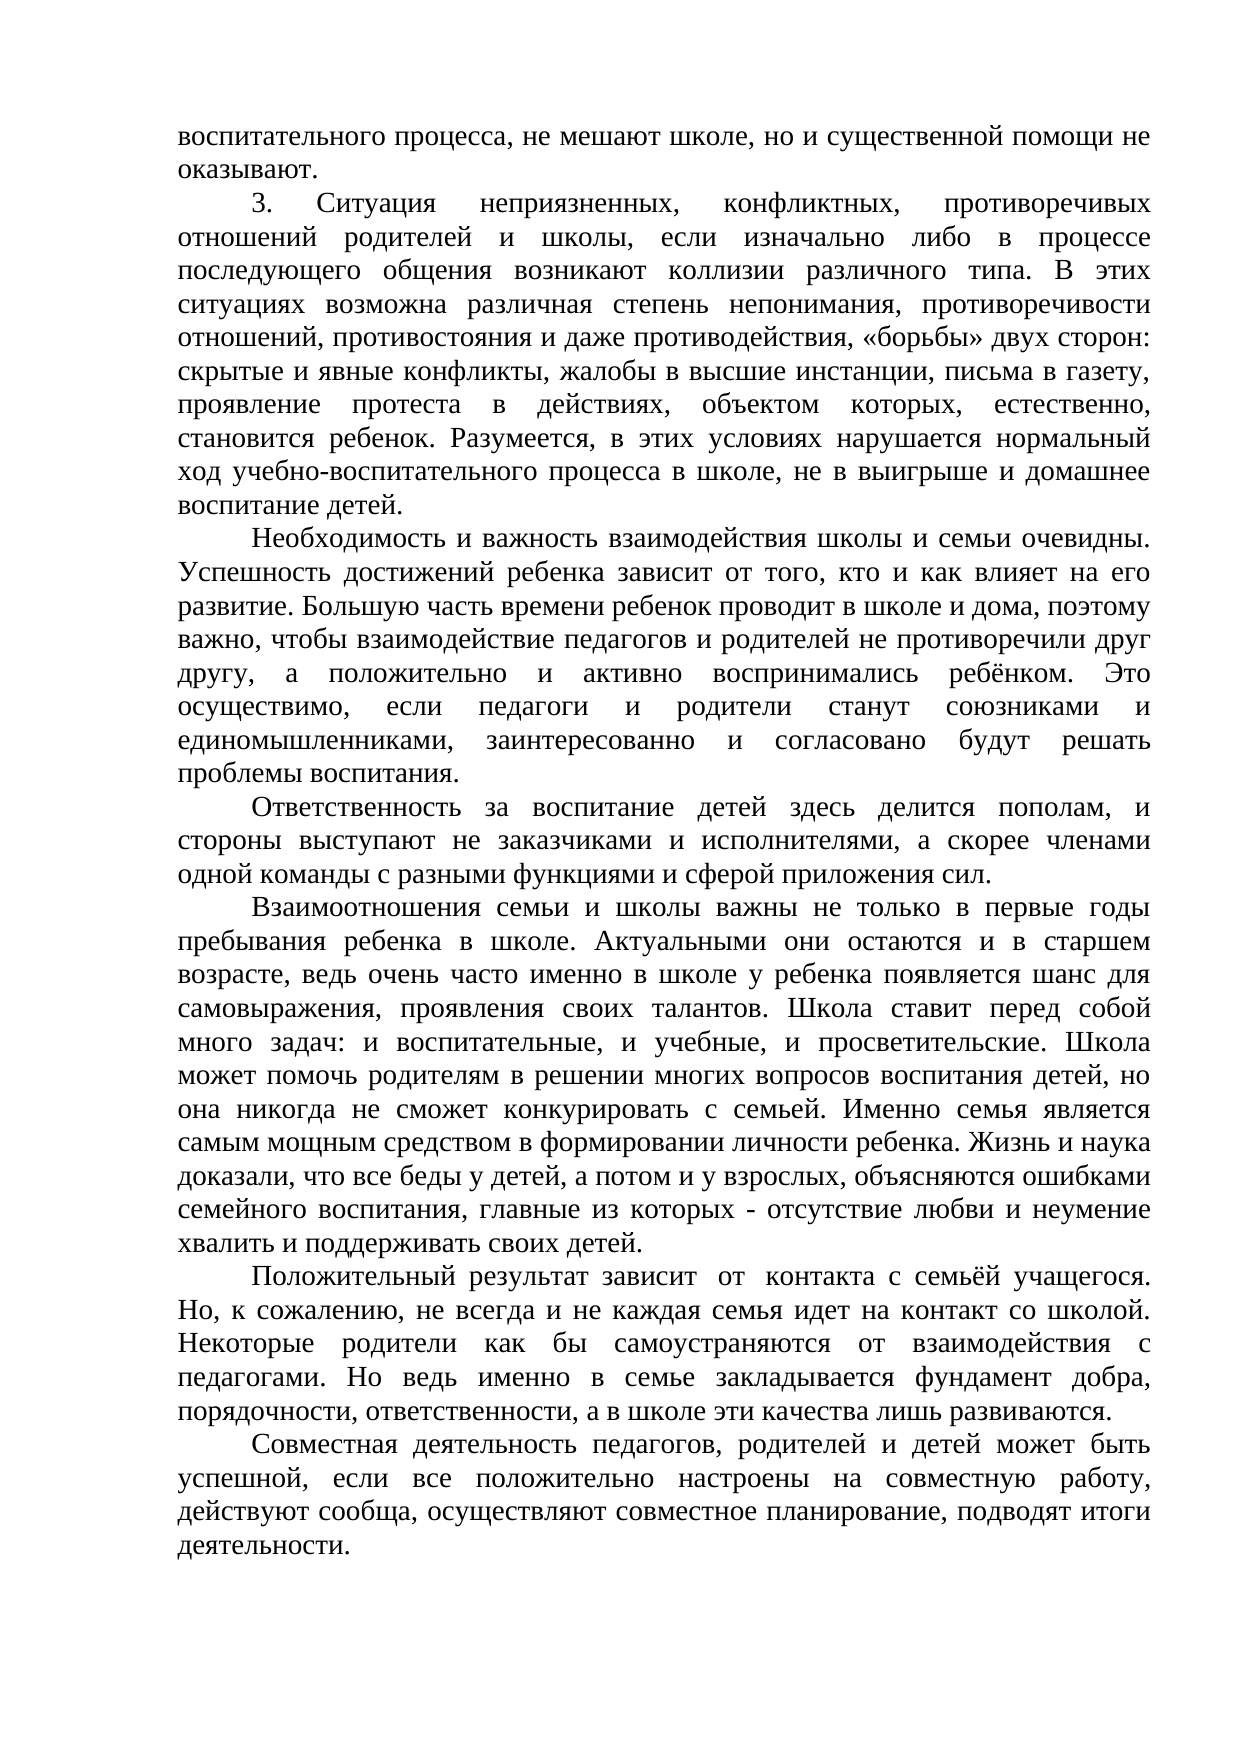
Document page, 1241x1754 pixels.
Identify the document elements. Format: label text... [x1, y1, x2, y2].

text 3. Ситуация неприязненных, конфликтных, противоречивых отношений родителей и школы, если изначально либо в процессе последующего общения возникают коллизии различного типа. В этих ситуациях возможна различная степень непонимания, противоречивости отношений, противостояния и даже противодействия, «борьбы» двух сторон: скрытые и явные конфликты, жалобы в высшие инстанции, письма в газету, проявление протеста в действиях, объектом которых, естественно, становится ребенок. Разумеется, в этих условиях нарушается нормальный ход учебно-воспитательного процесса в школе, не в выигрыше и домашнее воспитание детей. [177, 185, 1152, 521]
text Совместная деятельность педагогов, родителей и детей может быть успешной, если все положительно настроены на совместную работу, действуют сообща, осуществляют совместное планирование, подводят итоги деятельности. [177, 1426, 1152, 1560]
text Ответственность за воспитание детей здесь делится пополам, и стороны выступают не заказчиками и исполнителями, а скорее членами одной команды с разными функциями и сферой приложения сил. [177, 789, 1152, 889]
text Взаимоотношения семьи и школы важны не только в первые годы пребывания ребенка в школе. Актуальными они остаются и в старшем возрасте, ведь очень часто именно в школе у ребенка появляется шанс для самовыражения, проявления своих талантов. Школа ставит перед собой много задач: и воспитательные, и учебные, и просветительские. Школа может помочь родителям в решении многих вопросов воспитания детей, но она никогда не сможет конкурировать с семьей. Именно семья является самым мощным средством в формировании личности ребенка. Жизнь и наука доказали, что все беды у детей, а потом и у взрослых, объясняются ошибками семейного воспитания, главные из которых - отсутствие любви и неумение хвалить и поддерживать своих детей. [177, 889, 1152, 1258]
text Положительный результат зависит от контакта с семьёй учащегося. Но, к сожалению, не всегда и не каждая семья идет на контакт со школой. Некоторые родители как бы самоустраняются от взаимодействия с педагогами. Но ведь именно в семье закладывается фундамент добра, порядочности, ответственности, а в школе эти качества лишь развиваются. [177, 1258, 1152, 1426]
text Необходимость и важность взаимодействия школы и семьи очевидны. Успешность достижений ребенка зависит от того, кто и как влияет на его развитие. Большую часть времени ребенок проводит в школе и дома, поэтому важно, чтобы взаимодействие педагогов и родителей не противоречили друг другу, а положительно и активно воспринимались ребёнком. Это осуществимо, если педагоги и родители станут союзниками и единомышленниками, заинтересованно и согласовано будут решать проблемы воспитания. [177, 521, 1152, 789]
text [177, 118, 1152, 185]
